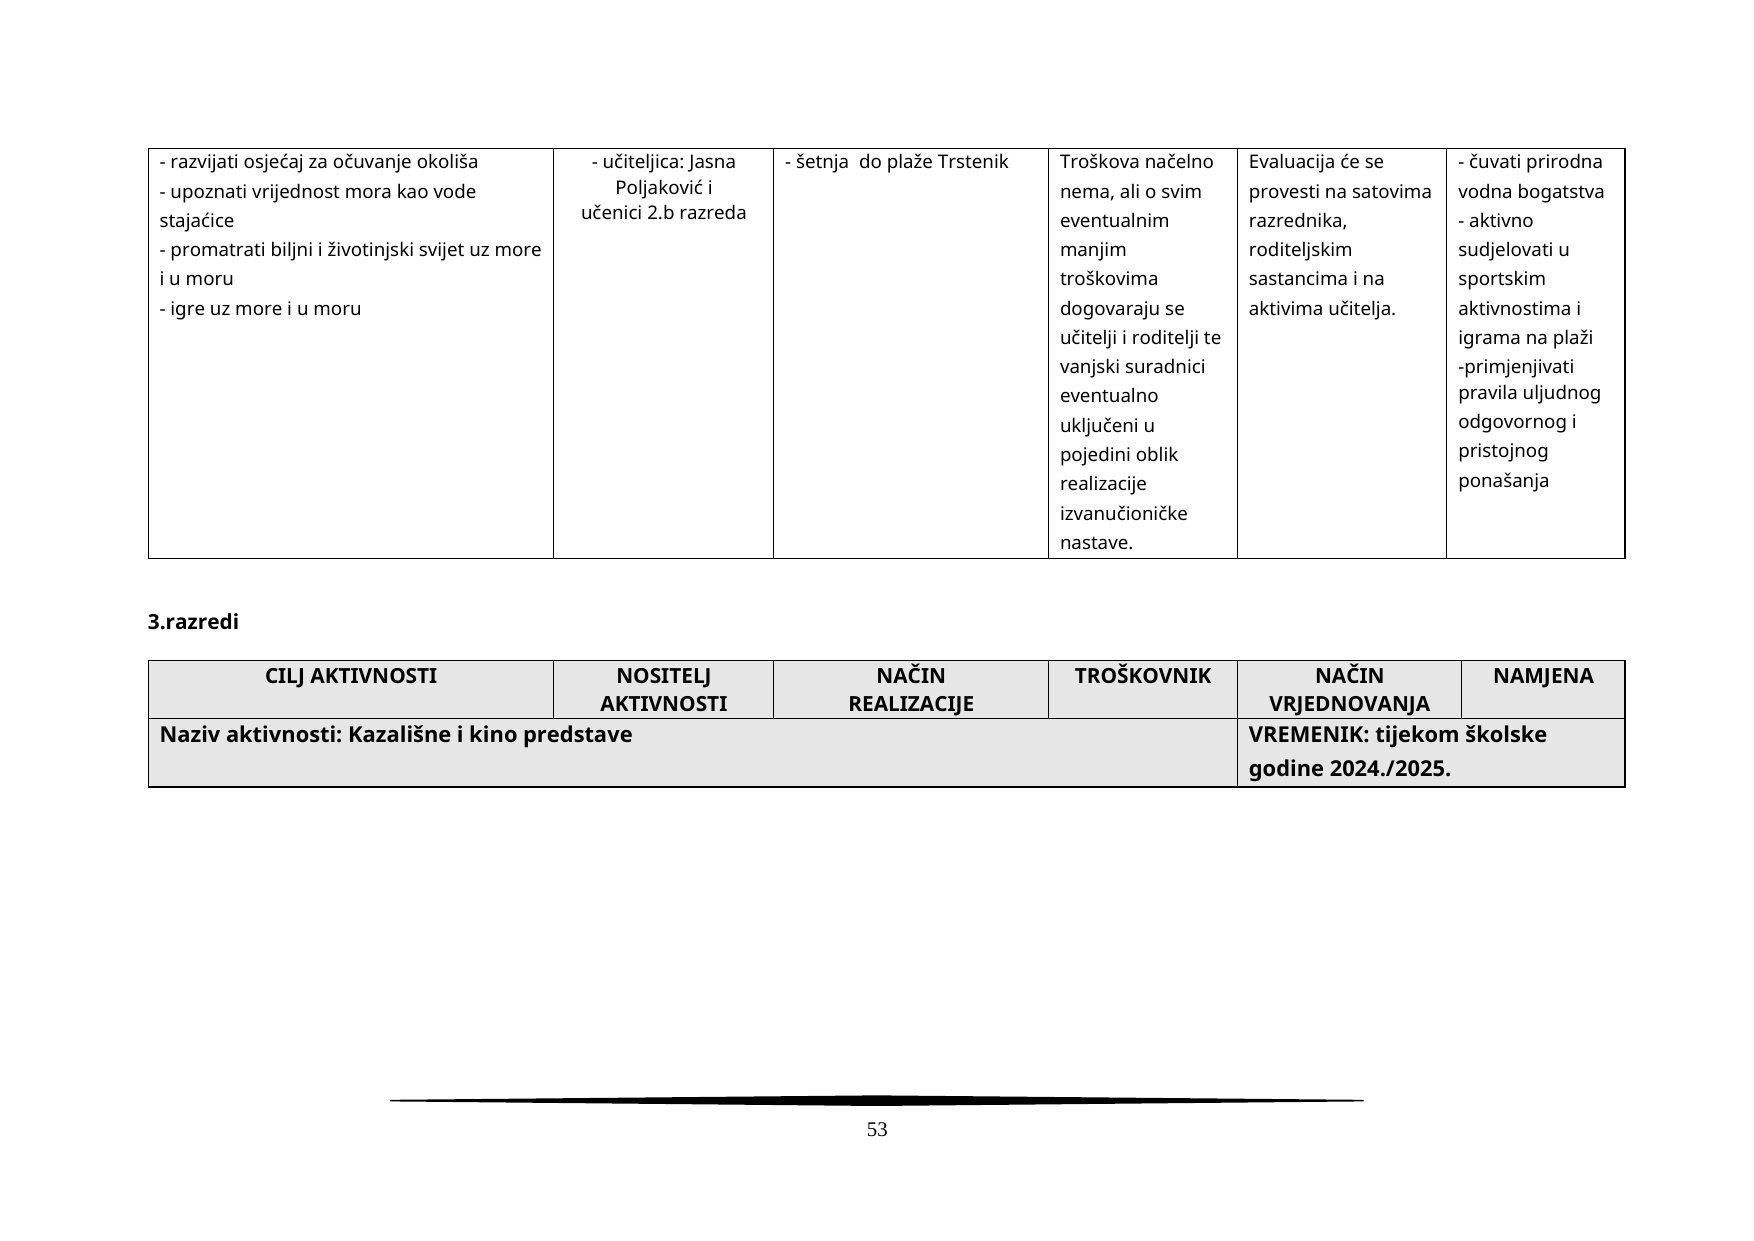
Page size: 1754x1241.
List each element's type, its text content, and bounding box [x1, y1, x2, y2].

table_cell - šetnja do plaže Trstenik [774, 149, 1048, 558]
table_header NOSITELJ AKTIVNOSTI [554, 661, 773, 718]
table_cell Naziv aktivnosti: Kazališne i kino predstave [149, 719, 1237, 786]
table_cell - čuvati prirodna vodna bogatstva - aktivno sudjelovati u sportskim aktivnostima i igrama na plaži -primjenjivati pravila uljudnog odgovornog i pristojnog ponašanja [1447, 149, 1624, 558]
table_cell Evaluacija će se provesti na satovima razrednika, roditeljskim sastancima i na aktivima učitelja. [1238, 149, 1446, 558]
table_header NAČIN REALIZACIJE [774, 661, 1048, 718]
table_header CILJ AKTIVNOSTI [149, 661, 553, 718]
table_cell VREMENIK: tijekom školske godine 2024./2025. [1238, 719, 1624, 786]
table_cell - učiteljica: Jasna Poljaković i učenici 2.b razreda [554, 149, 773, 558]
table_header TROŠKOVNIK [1049, 661, 1237, 718]
table_header NAČIN VRJEDNOVANJA [1238, 661, 1461, 718]
table_cell Troškova načelno nema, ali o svim eventualnim manjim troškovima dogovaraju se učitelji i roditelji te vanjski suradnici eventualno uključeni u pojedini oblik realizacije izvanučioničke nastave. [1049, 149, 1237, 558]
table_header NAMJENA [1462, 661, 1624, 718]
table_cell - razvijati osjećaj za očuvanje okoliša - upoznati vrijednost mora kao vode stajaćice - promatrati biljni i životinjski svijet uz more i u moru - igre uz more i u moru [149, 149, 553, 558]
subtitle 3.razredi [148, 607, 1606, 636]
